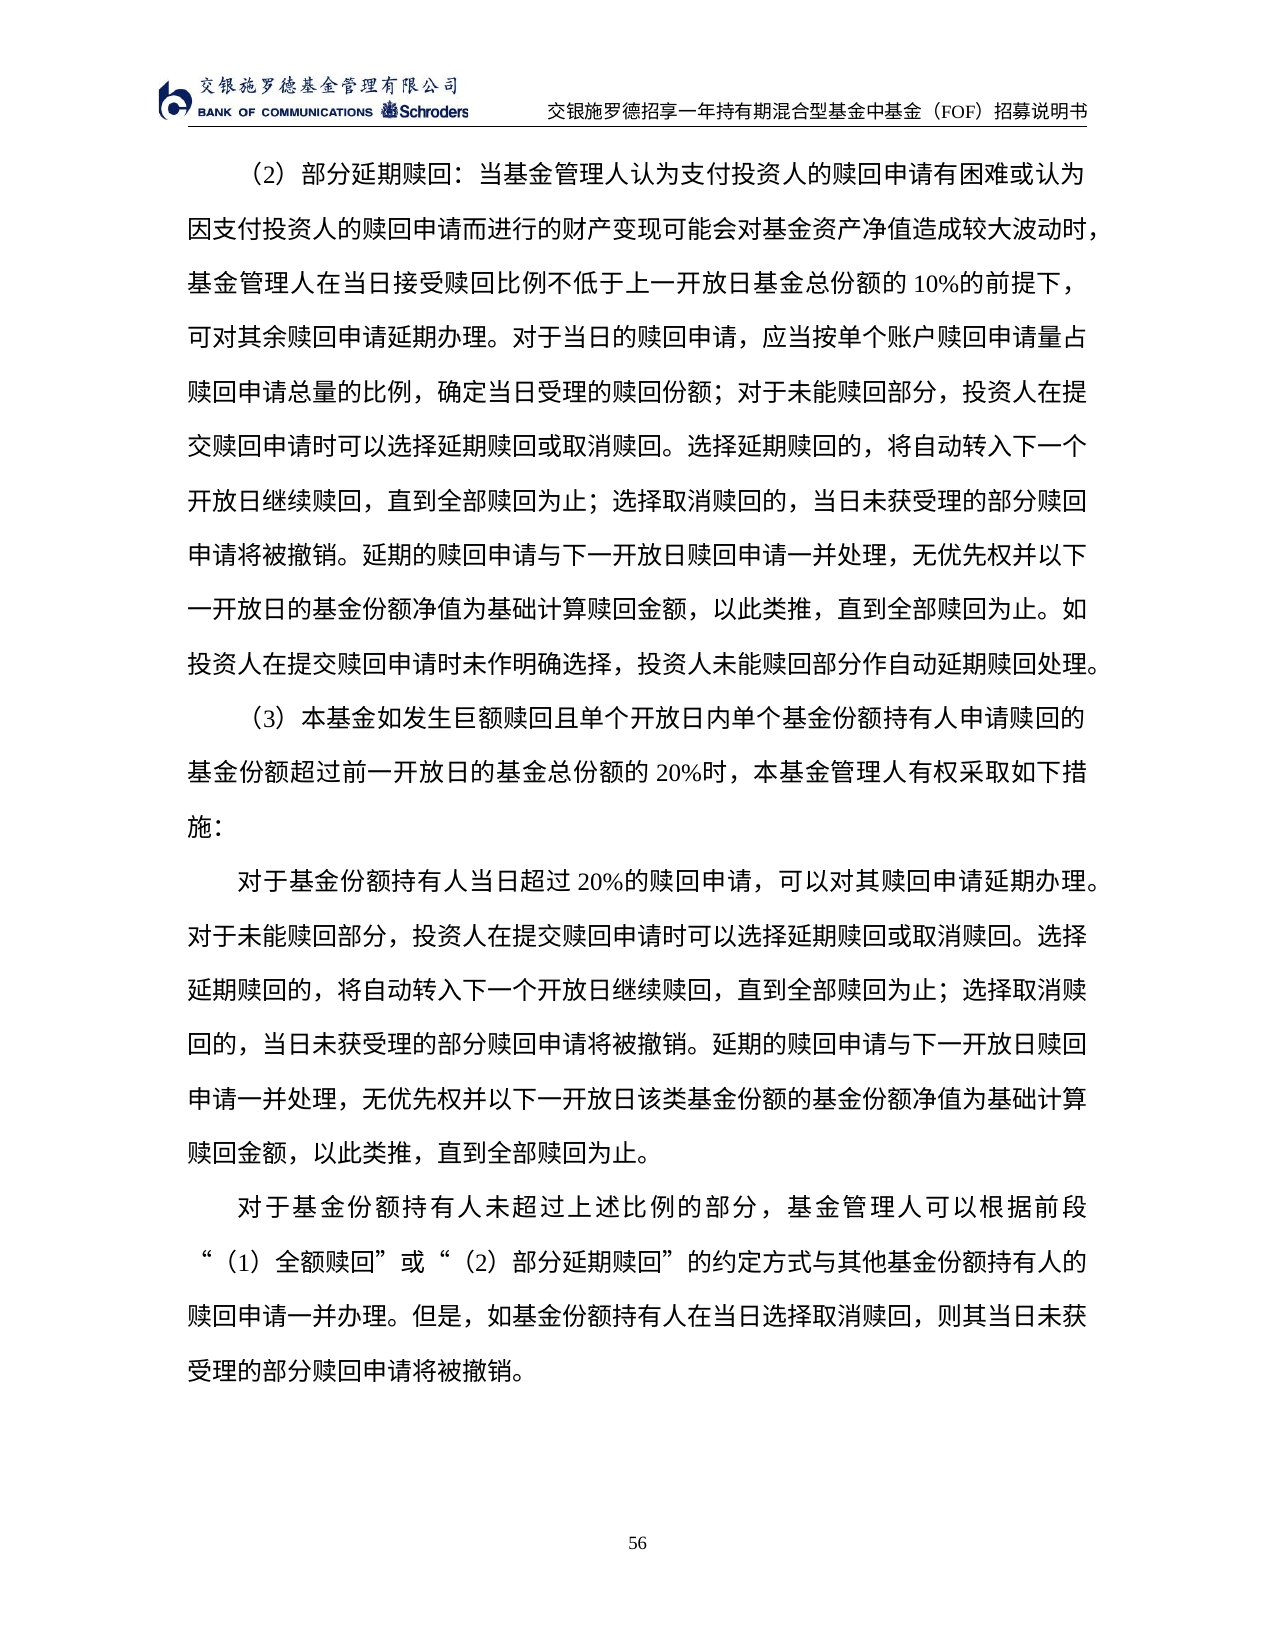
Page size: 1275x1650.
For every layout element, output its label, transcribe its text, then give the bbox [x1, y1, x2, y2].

text 对于基金份额持有人当日超过20%的赎回申请，可以对其赎回申请延期办理。对于未能赎回部分，投资人在提交赎回申请时可以选择延期赎回或取消赎回。选择延期赎回的，将自动转入下一个开放日继续赎回，直到全部赎回为止；选择取消赎回的，当日未获受理的部分赎回申请将被撤销。延期的赎回申请与下一开放日赎回申请一并处理，无优先权并以下一开放日该类基金份额的基金份额净值为基础计算赎回金额，以此类推，直到全部赎回为止。 [187, 862, 1087, 1170]
text （3）本基金如发生巨额赎回且单个开放日内单个基金份额持有人申请赎回的基金份额超过前一开放日的基金总份额的20%时，本基金管理人有权采取如下措施： [187, 698, 1087, 843]
text （2）部分延期赎回：当基金管理人认为支付投资人的赎回申请有困难或认为因支付投资人的赎回申请而进行的财产变现可能会对基金资产净值造成较大波动时，基金管理人在当日接受赎回比例不低于上一开放日基金总份额的10%的前提下，可对其余赎回申请延期办理。对于当日的赎回申请，应当按单个账户赎回申请量占赎回申请总量的比例，确定当日受理的赎回份额；对于未能赎回部分，投资人在提交赎回申请时可以选择延期赎回或取消赎回。选择延期赎回的，将自动转入下一个开放日继续赎回，直到全部赎回为止；选择取消赎回的，当日未获受理的部分赎回申请将被撤销。延期的赎回申请与下一开放日赎回申请一并处理，无优先权并以下一开放日的基金份额净值为基础计算赎回金额，以此类推，直到全部赎回为止。如投资人在提交赎回申请时未作明确选择，投资人未能赎回部分作自动延期赎回处理。 [187, 155, 1087, 680]
text 对于基金份额持有人未超过上述比例的部分，基金管理人可以根据前段“（1）全额赎回”或“（2）部分延期赎回”的约定方式与其他基金份额持有人的赎回申请一并办理。但是，如基金份额持有人在当日选择取消赎回，则其当日未获受理的部分赎回申请将被撤销。 [187, 1188, 1087, 1387]
picture [158, 76, 469, 120]
